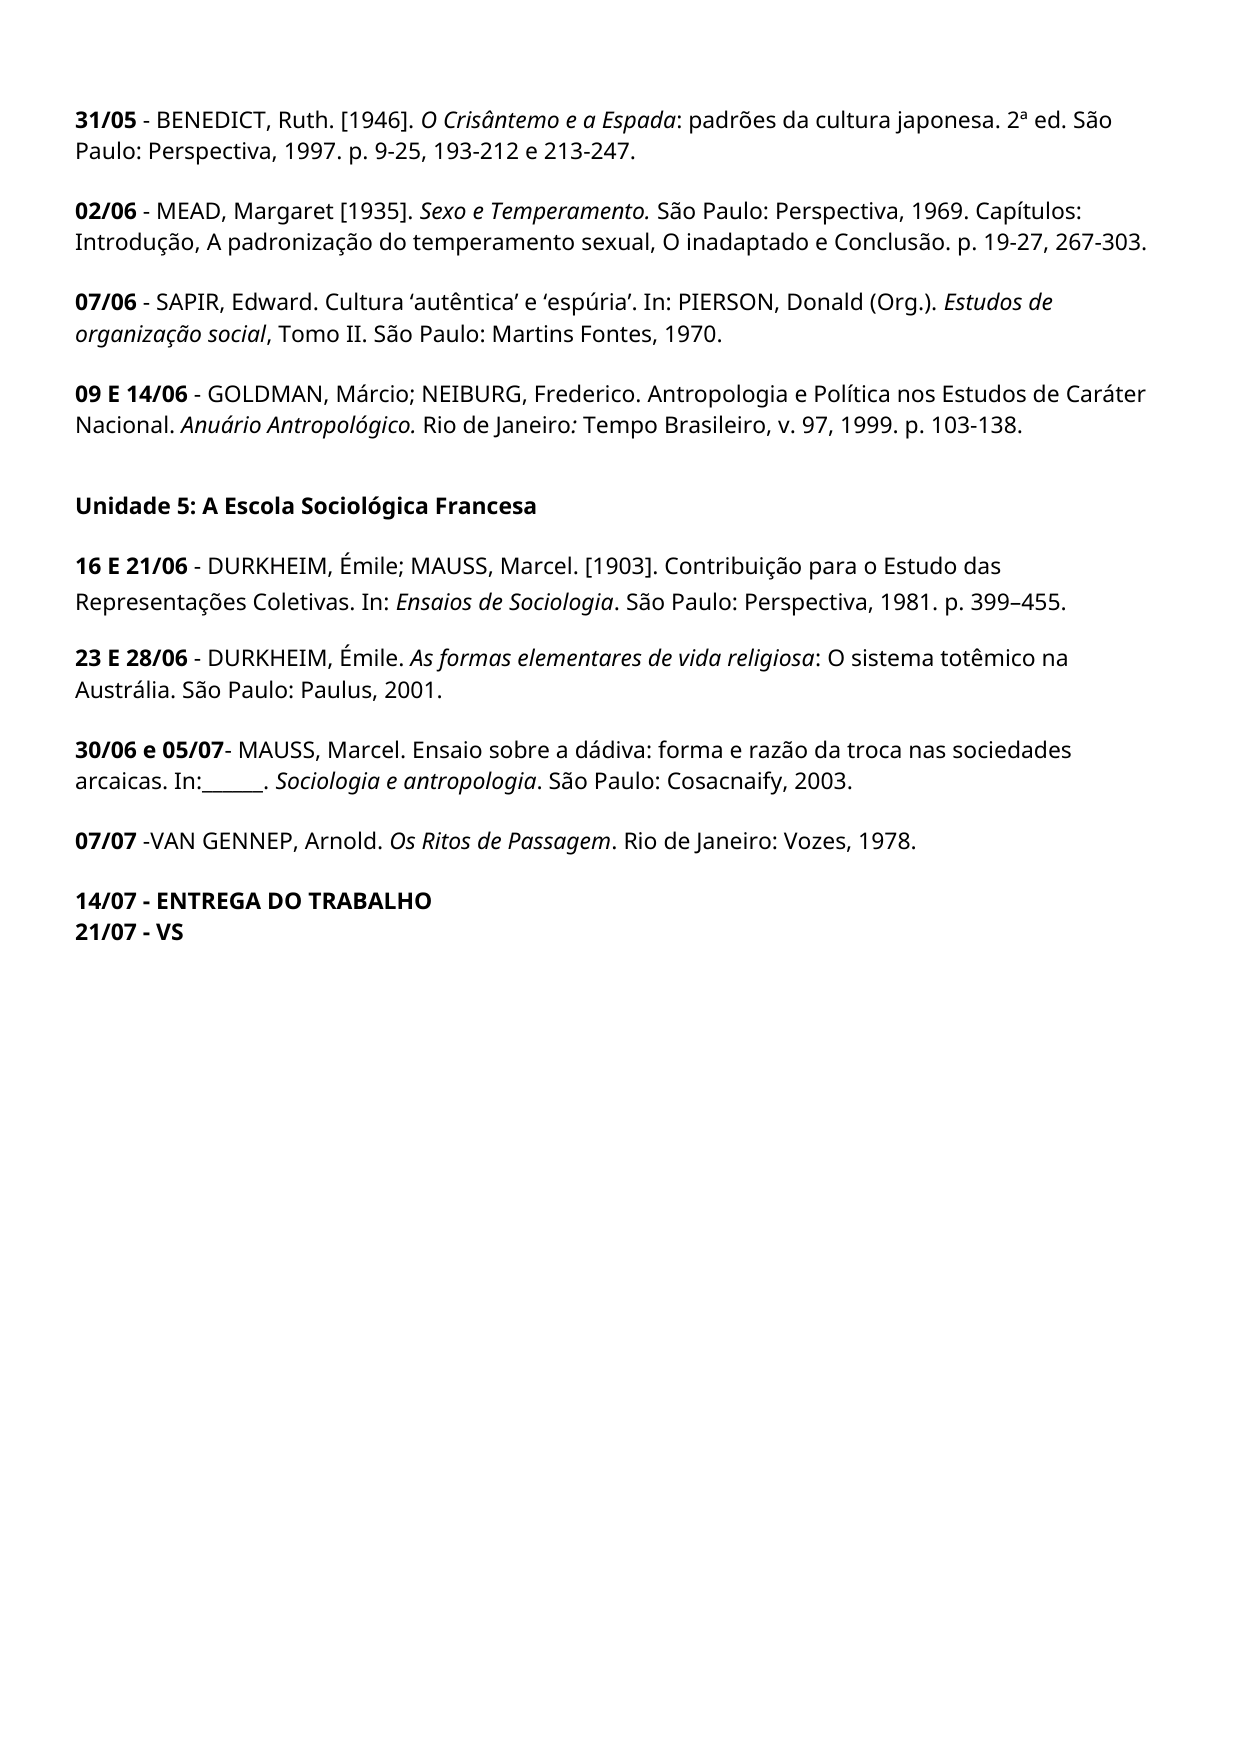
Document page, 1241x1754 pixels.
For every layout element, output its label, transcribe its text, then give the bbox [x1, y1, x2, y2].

text 21/07 - VS [75, 916, 1165, 947]
text 16 E 21/06 - DURKHEIM, Émile; MAUSS, Marcel. [1903]. Contribuição para o Estudo das Representações Coletivas. In: Ensaios de Sociologia. São Paulo: Perspectiva, 1981. p. 399–455. [75, 549, 1165, 617]
text 07/07 -VAN GENNEP, Arnold. Os Ritos de Passagem. Rio de Janeiro: Vozes, 1978. [75, 825, 1165, 856]
text 02/06 - MEAD, Margaret [1935]. Sexo e Temperamento. São Paulo: Perspectiva, 1969. Capítulos: Introdução, A padronização do temperamento sexual, O inadaptado e Conclusão. p. 19-27, 267-303. [75, 195, 1165, 257]
text 09 E 14/06 - GOLDMAN, Márcio; NEIBURG, Frederico. Antropologia e Política nos Estudos de Caráter Nacional. Anuário Antropológico. Rio de Janeiro: Tempo Brasileiro, v. 97, 1999. p. 103-138. [75, 377, 1165, 440]
text 07/06 - SAPIR, Edward. Cultura ‘autêntica’ e ‘espúria’. In: PIERSON, Donald (Org.). Estudos de organização social, Tomo II. São Paulo: Martins Fontes, 1970. [75, 286, 1165, 349]
text Unidade 5: A Escola Sociológica Francesa [75, 489, 1165, 521]
text 30/06 e 05/07- MAUSS, Marcel. Ensaio sobre a dádiva: forma e razão da troca nas sociedades arcaicas. In:______. Sociologia e antropologia. São Paulo: Cosacnaify, 2003. [75, 733, 1165, 796]
text 31/05 - BENEDICT, Ruth. [1946]. O Crisântemo e a Espada: padrões da cultura japonesa. 2ª ed. São Paulo: Perspectiva, 1997. p. 9-25, 193-212 e 213-247. [75, 104, 1165, 166]
text 23 E 28/06 - DURKHEIM, Émile. As formas elementares de vida religiosa: O sistema totêmico na Austrália. São Paulo: Paulus, 2001. [75, 642, 1165, 705]
text 14/07 - ENTREGA DO TRABALHO [75, 885, 1165, 916]
